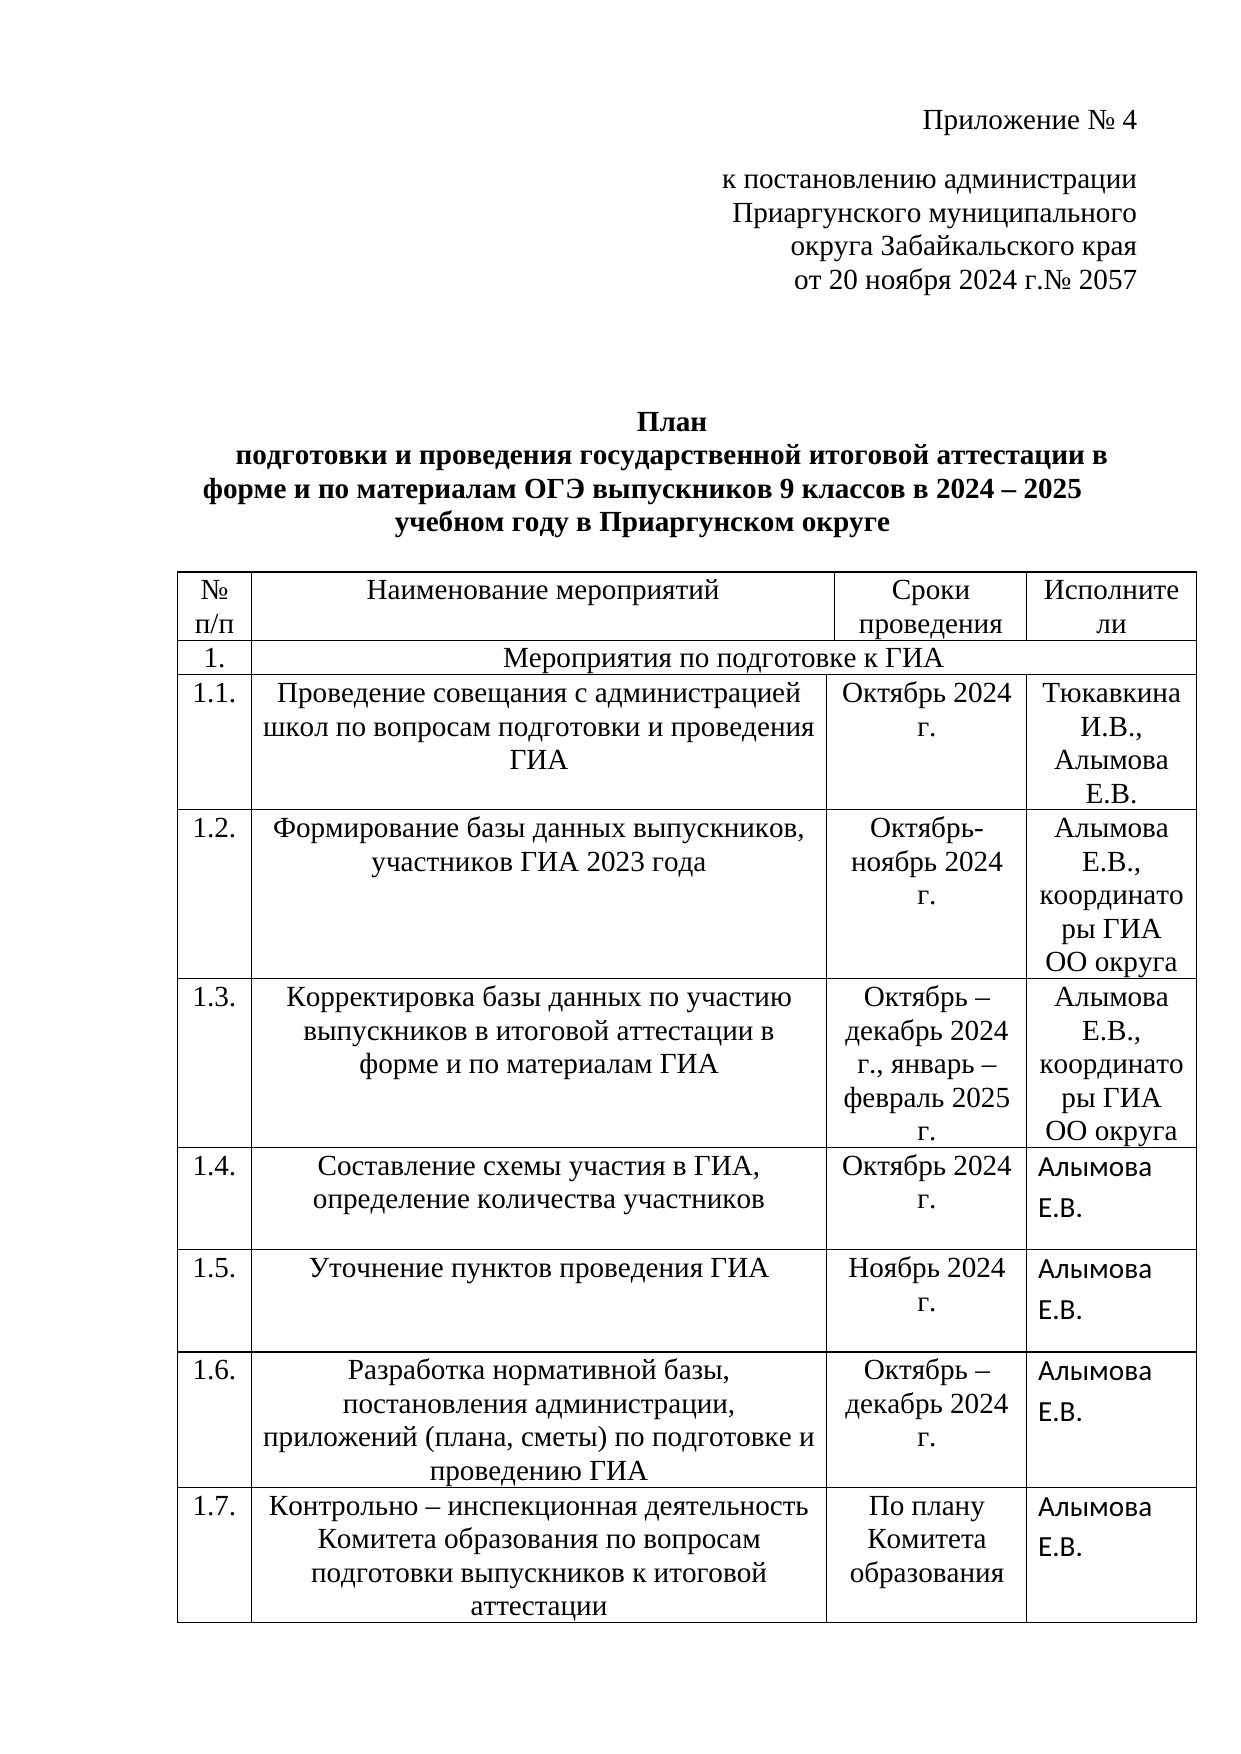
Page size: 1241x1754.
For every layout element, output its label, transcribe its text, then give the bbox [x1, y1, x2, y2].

table_cell 1.5. [178, 1250, 251, 1351]
table_cell Уточнение пунктов проведения ГИА [252, 1250, 826, 1351]
text подготовки и проведения государственной итоговой аттестации в форме и по материалам ОГЭ выпускников 9 классов в 2024 – 2025 учебном году в Приаргунском округе [148, 437, 1137, 538]
table_cell По плану Комитета образования [827, 1488, 1026, 1622]
table_cell Алымова Е.В., координаторы ГИА ОО округа [1027, 979, 1196, 1147]
table_cell Составление схемы участия в ГИА, определение количества участников [252, 1148, 826, 1249]
table_cell Алымова Е.В. [1027, 1148, 1196, 1249]
table_cell Ноябрь 2024 г. [827, 1250, 1026, 1351]
table_cell Алымова Е.В. [1027, 1250, 1196, 1351]
text Приаргунского муниципального [207, 195, 1137, 228]
text от 20 ноября 2024 г.№ 2057 [207, 262, 1137, 295]
table_cell Корректировка базы данных по участию выпускников в итоговой аттестации в форме и по материалам ГИА [252, 979, 826, 1147]
table_cell 1.1. [178, 675, 251, 809]
table_cell Октябрь – декабрь 2024 г. [827, 1353, 1026, 1487]
table_cell 1.2. [178, 810, 251, 978]
text План [148, 404, 1137, 437]
table_cell Разработка нормативной базы, постановления администрации, приложений (плана, сметы) по подготовке и проведению ГИА [252, 1353, 826, 1487]
table_header № п/п [178, 573, 251, 639]
table_cell Проведение совещания с администрацией школ по вопросам подготовки и проведения ГИА [252, 675, 826, 809]
table_cell Октябрь-ноябрь 2024 г. [827, 810, 1026, 978]
table_cell Алымова Е.В., координаторы ГИА ОО округа [1027, 810, 1196, 978]
table_cell Октябрь 2024 г. [827, 675, 1026, 809]
table_cell Алымова Е.В. [1027, 1488, 1196, 1622]
table_header Наименование мероприятий [252, 573, 834, 639]
table_cell Формирование базы данных выпускников, участников ГИА 2023 года [252, 810, 826, 978]
table_header Сроки проведения [835, 573, 1026, 639]
table_cell Алымова Е.В. [1027, 1353, 1196, 1487]
table_cell 1.3. [178, 979, 251, 1147]
table_cell Контрольно – инспекционная деятельность Комитета образования по вопросам подготовки выпускников к итоговой аттестации [252, 1488, 826, 1622]
table_cell 1.6. [178, 1353, 251, 1487]
table_cell 1. [178, 641, 251, 674]
text к постановлению администрации [207, 161, 1137, 195]
table_cell Октябрь 2024 г. [827, 1148, 1026, 1249]
table_header Исполнители [1027, 573, 1196, 639]
text округа Забайкальского края [207, 228, 1137, 262]
table_cell Октябрь – декабрь 2024 г., январь – февраль 2025 г. [827, 979, 1026, 1147]
table_cell Тюкавкина И.В., Алымова Е.В. [1027, 675, 1196, 809]
table_cell 1.4. [178, 1148, 251, 1249]
table_cell 1.7. [178, 1488, 251, 1622]
text Приложение № 4 [738, 102, 1137, 135]
table_cell Мероприятия по подготовке к ГИА [252, 641, 1196, 674]
